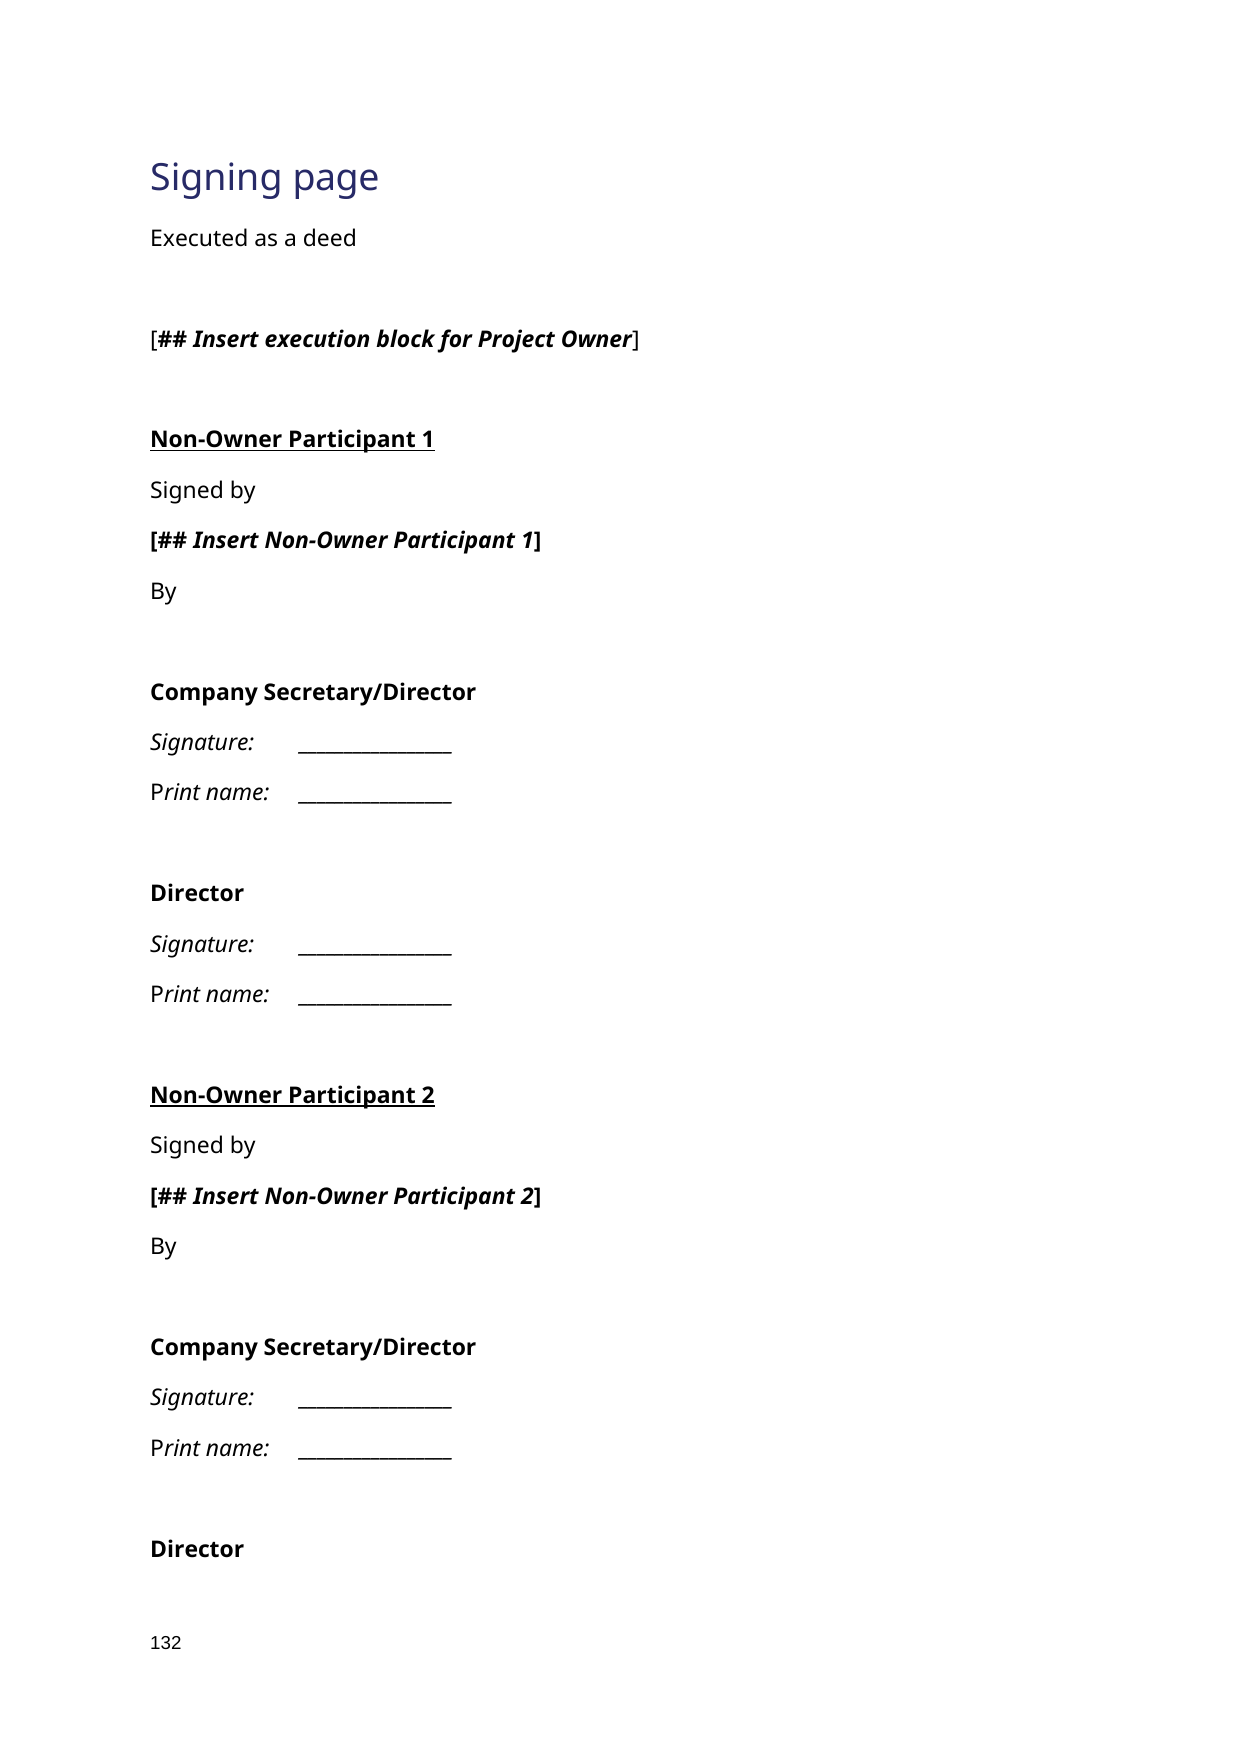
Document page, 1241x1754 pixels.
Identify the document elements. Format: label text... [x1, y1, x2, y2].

text Print name: _________________ [150, 1432, 1090, 1463]
text Print name: _________________ [150, 978, 1090, 1009]
text Signed by [150, 1129, 1090, 1161]
text Signature: _________________ [150, 726, 1090, 757]
text [## Insert Non-Owner Participant 2] [150, 1180, 1090, 1211]
text [## Insert execution block for Project Owner] [150, 323, 1090, 354]
text Signature: _________________ [150, 928, 1090, 959]
text Signed by [150, 474, 1090, 505]
text By [150, 575, 1090, 606]
text By [150, 1230, 1090, 1261]
text [## Insert Non-Owner Participant 1] [150, 524, 1090, 556]
text Company Secretary/Director [150, 1331, 1090, 1362]
text Director [150, 877, 1090, 908]
text Executed as a deed [150, 222, 1090, 253]
text Company Secretary/Director [150, 676, 1090, 707]
text Director [150, 1533, 1090, 1564]
text Non-Owner Participant 1 [150, 423, 1090, 455]
text Signature: _________________ [150, 1381, 1090, 1413]
subtitle Signing page [150, 150, 1090, 201]
text Non-Owner Participant 2 [150, 1079, 1090, 1110]
text Print name: _________________ [150, 776, 1090, 808]
